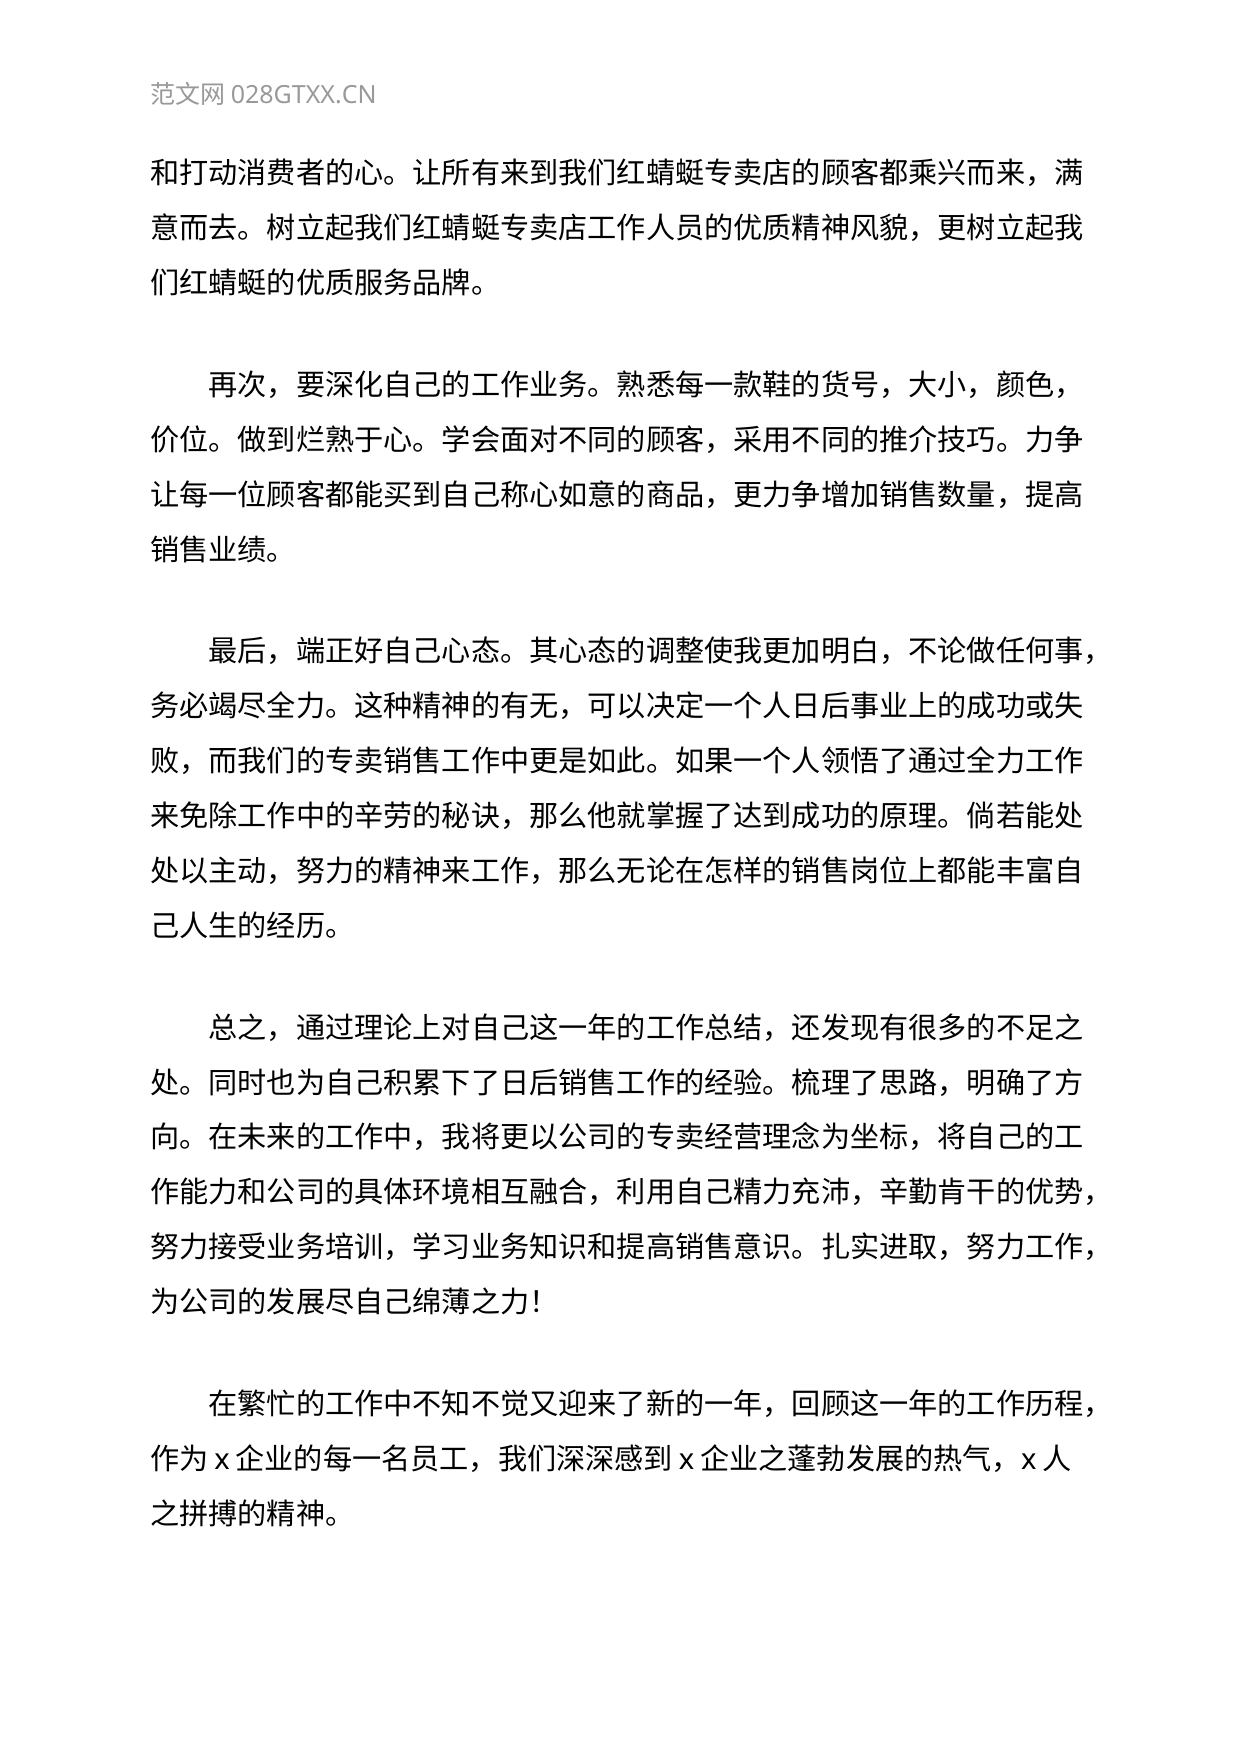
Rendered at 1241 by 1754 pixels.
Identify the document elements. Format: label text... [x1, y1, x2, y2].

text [150, 150, 1090, 302]
text 最后，端正好自己心态。其心态的调整使我更加明白，不论做任何事，务必竭尽全力。这种精神的有无，可以决定一个人日后事业上的成功或失败，而我们的专卖销售工作中更是如此。如果一个人领悟了通过全力工作来免除工作中的辛劳的秘诀，那么他就掌握了达到成功的原理。倘若能处处以主动，努力的精神来工作，那么无论在怎样的销售岗位上都能丰富自己人生的经历。 [150, 628, 1090, 945]
text 再次，要深化自己的工作业务。熟悉每一款鞋的货号，大小，颜色，价位。做到烂熟于心。学会面对不同的顾客，采用不同的推介技巧。力争让每一位顾客都能买到自己称心如意的商品，更力争增加销售数量，提高销售业绩。 [150, 362, 1090, 568]
text 总之，通过理论上对自己这一年的工作总结，还发现有很多的不足之处。同时也为自己积累下了日后销售工作的经验。梳理了思路，明确了方向。在未来的工作中，我将更以公司的专卖经营理念为坐标，将自己的工作能力和公司的具体环境相互融合，利用自己精力充沛，辛勤肯干的优势，努力接受业务培训，学习业务知识和提高销售意识。扎实进取，努力工作，为公司的发展尽自己绵薄之力！ [150, 1004, 1090, 1321]
text 在繁忙的工作中不知不觉又迎来了新的一年，回顾这一年的工作历程，作为x企业的每一名员工，我们深深感到x企业之蓬勃发展的热气，x人之拼搏的精神。 [150, 1381, 1090, 1533]
